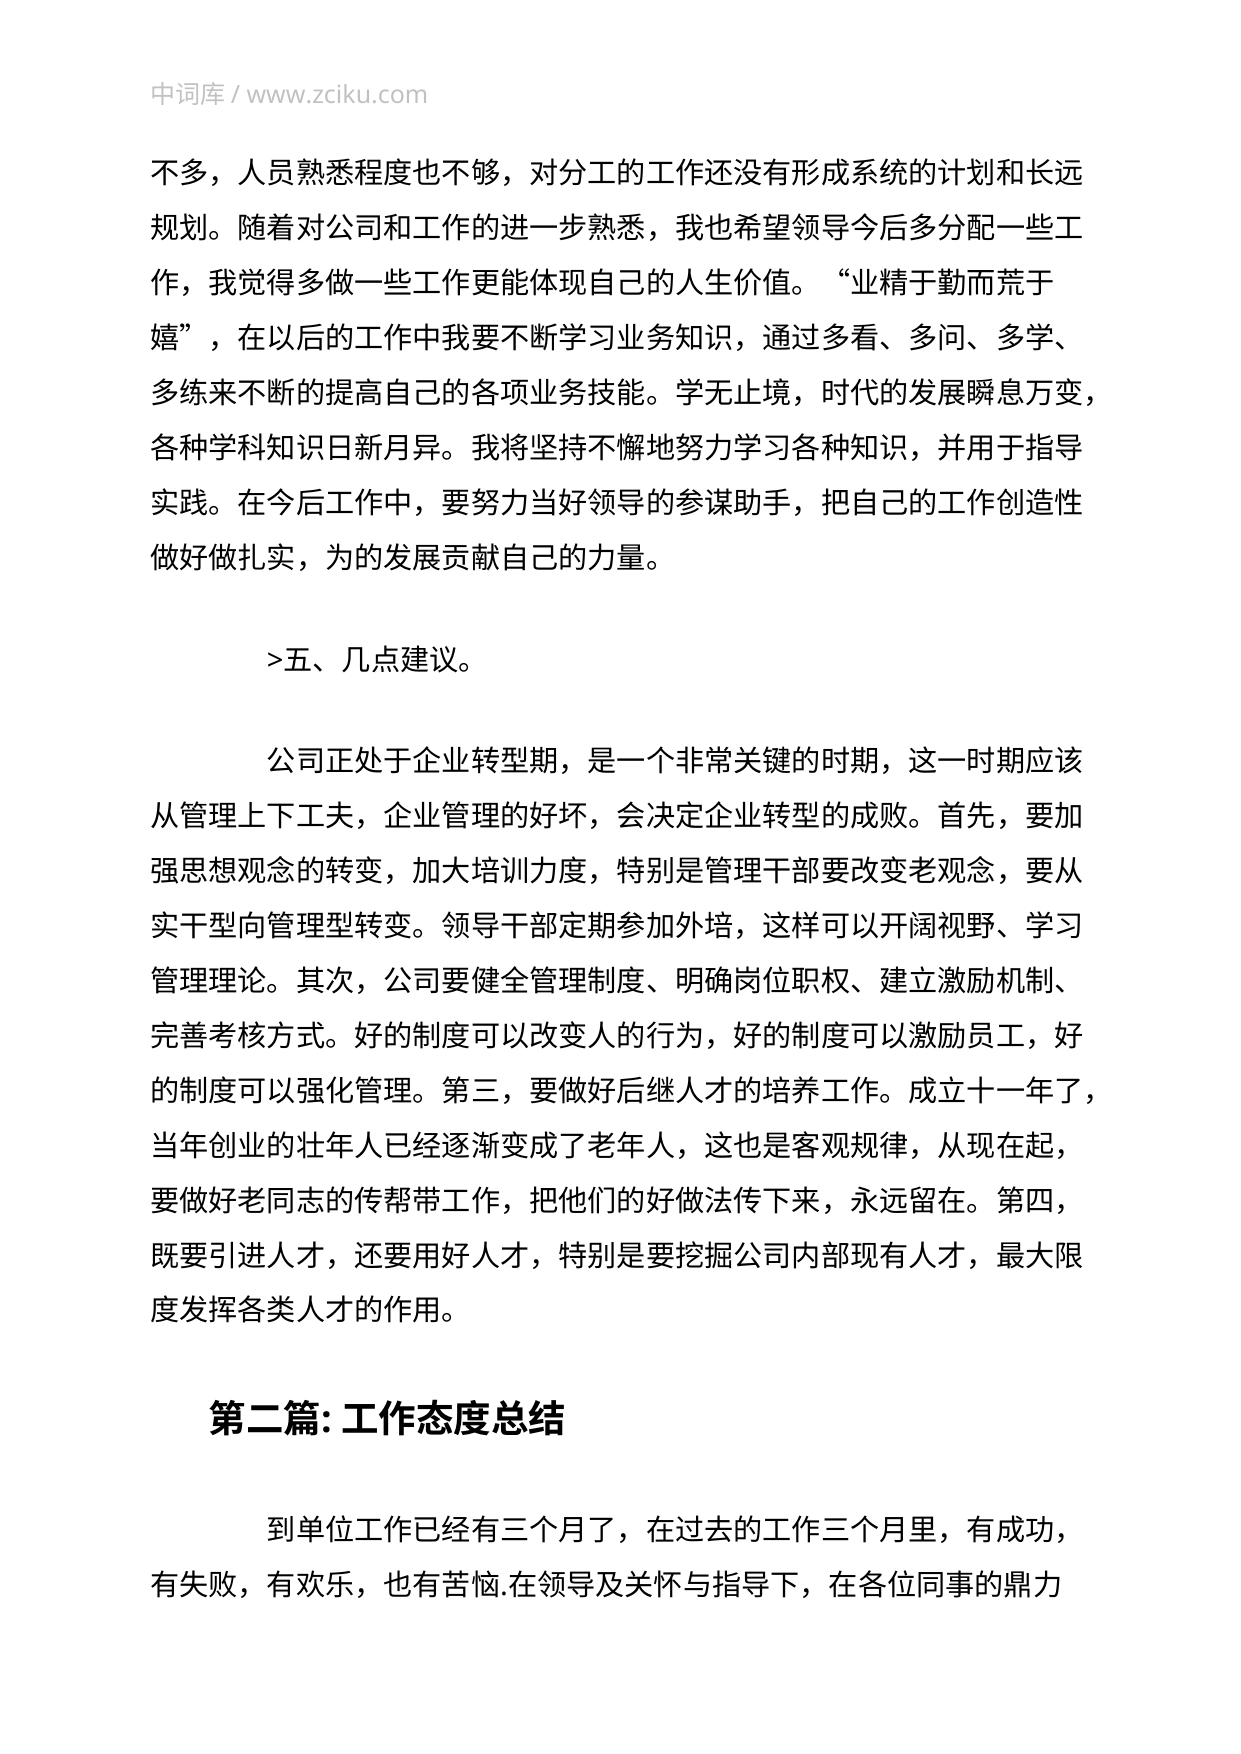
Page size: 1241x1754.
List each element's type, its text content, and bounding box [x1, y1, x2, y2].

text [150, 150, 1090, 577]
text 公司正处于企业转型期，是一个非常关键的时期，这一时期应该从管理上下工夫，企业管理的好坏，会决定企业转型的成败。首先，要加强思想观念的转变，加大培训力度，特别是管理干部要改变老观念，要从实干型向管理型转变。领导干部定期参加外培，这样可以开阔视野、学习管理理论。其次，公司要健全管理制度、明确岗位职权、建立激励机制、完善考核方式。好的制度可以改变人的行为，好的制度可以激励员工，好的制度可以强化管理。第三，要做好后继人才的培养工作。成立十一年了，当年创业的壮年人已经逐渐变成了老年人，这也是客观规律，从现在起，要做好老同志的传帮带工作，把他们的好做法传下来，永远留在。第四，既要引进人才，还要用好人才，特别是要挖掘公司内部现有人才，最大限度发挥各类人才的作用。 [150, 738, 1090, 1329]
text 第二篇: 工作态度总结 [150, 1389, 1090, 1443]
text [150, 1506, 1090, 1604]
text >五、几点建议。 [150, 636, 1090, 678]
